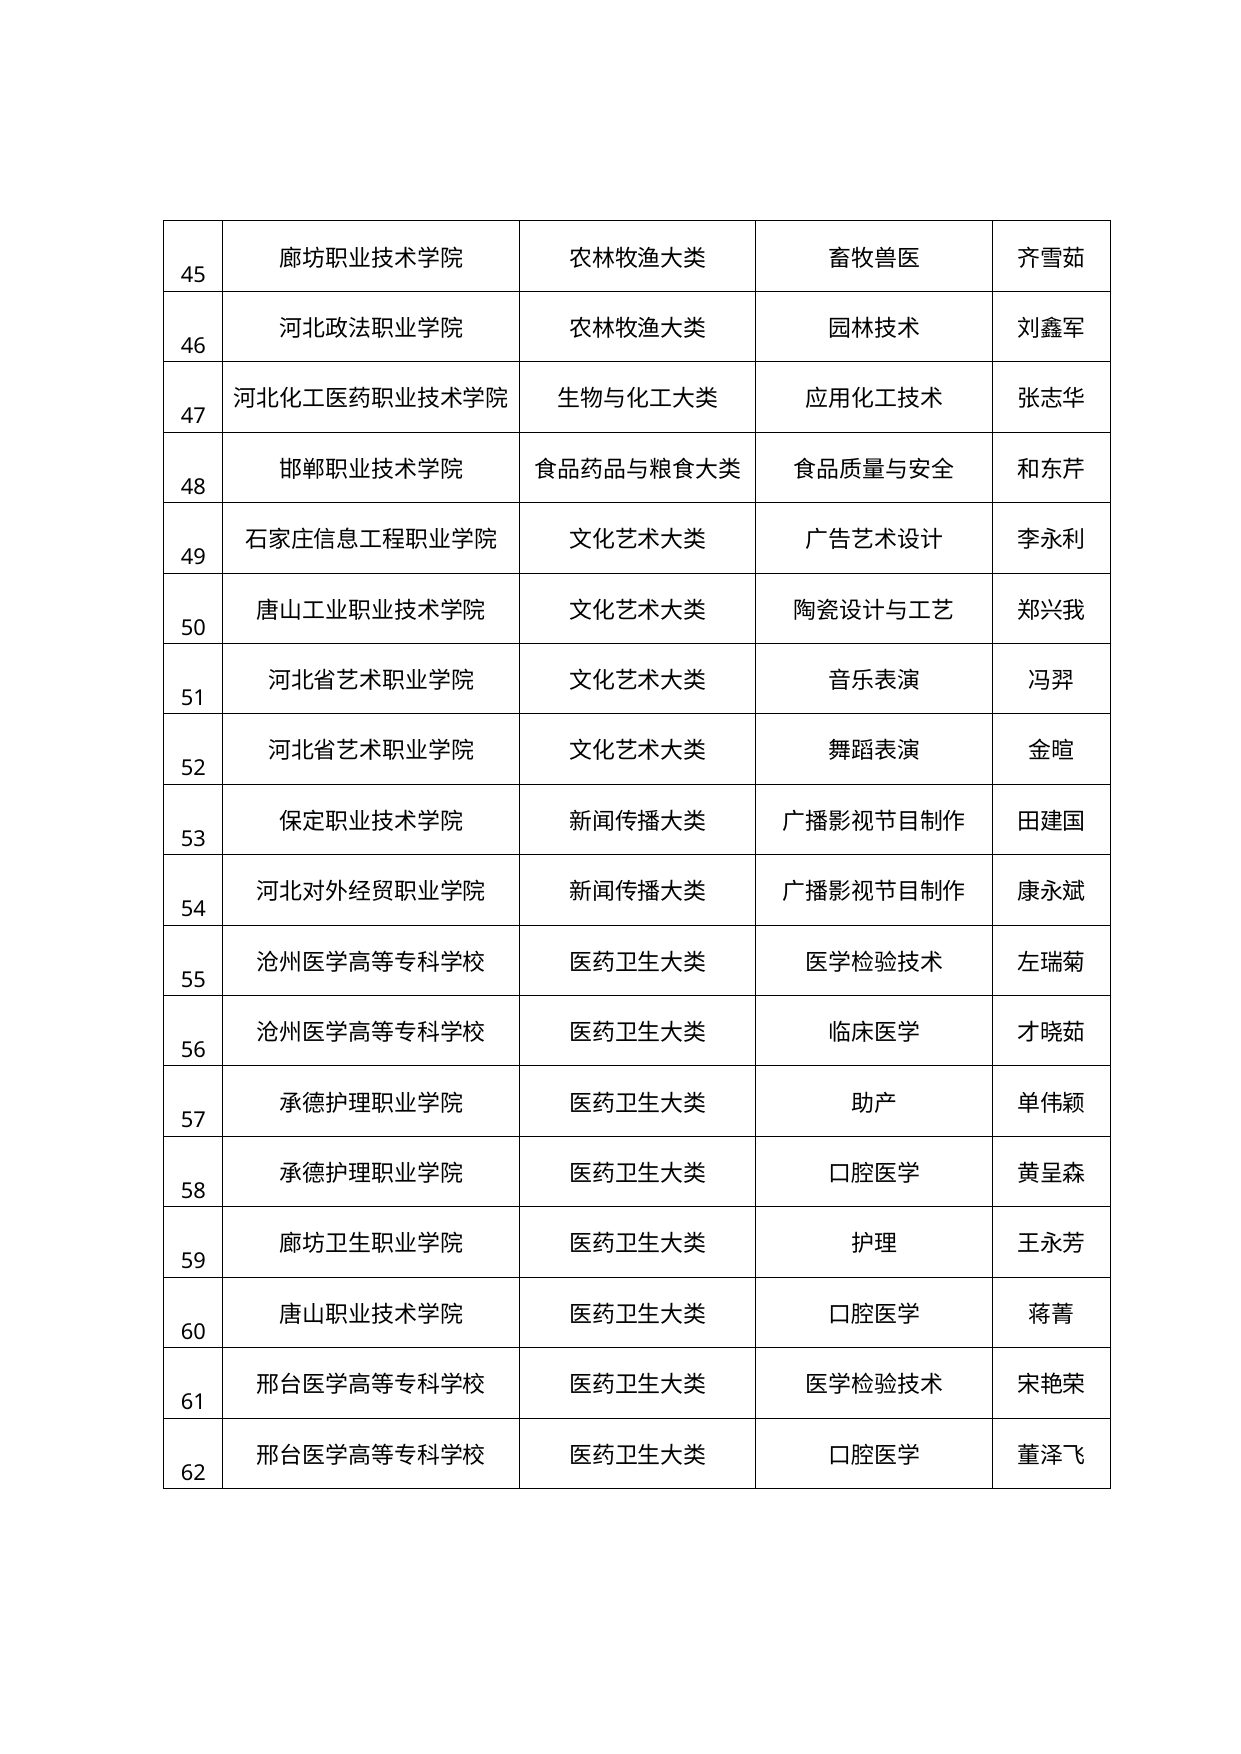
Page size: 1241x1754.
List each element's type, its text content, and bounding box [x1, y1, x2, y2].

table_cell 49 [164, 503, 222, 572]
table_cell 园林技术 [756, 292, 992, 361]
table_cell 文化艺术大类 [520, 714, 755, 784]
table_cell 河北化工医药职业技术学院 [223, 362, 519, 432]
table_cell 47 [164, 362, 222, 432]
table_cell 广播影视节目制作 [756, 785, 992, 854]
table_cell 张志华 [993, 362, 1110, 432]
table_cell 62 [164, 1419, 222, 1488]
table_cell 48 [164, 433, 222, 502]
table_cell 和东芹 [993, 433, 1110, 502]
table_cell 新闻传播大类 [520, 785, 755, 854]
table_cell 医药卫生大类 [520, 1137, 755, 1206]
table_cell 音乐表演 [756, 644, 992, 713]
table_cell 医药卫生大类 [520, 1348, 755, 1417]
table_cell 董泽飞 [993, 1419, 1110, 1488]
table_cell 应用化工技术 [756, 362, 992, 432]
table_cell 45 [164, 221, 222, 291]
table_cell 河北对外经贸职业学院 [223, 855, 519, 924]
table_cell 生物与化工大类 [520, 362, 755, 432]
table_cell 沧州医学高等专科学校 [223, 926, 519, 995]
table_cell 54 [164, 855, 222, 924]
table_cell 广告艺术设计 [756, 503, 992, 572]
table_cell 廊坊职业技术学院 [223, 221, 519, 291]
table_cell 宋艳荣 [993, 1348, 1110, 1417]
table_cell 才晓茹 [993, 996, 1110, 1065]
table_cell 50 [164, 574, 222, 643]
table_cell 王永芳 [993, 1207, 1110, 1277]
table_cell 医药卫生大类 [520, 926, 755, 995]
table_cell 医药卫生大类 [520, 1278, 755, 1347]
table_cell 河北省艺术职业学院 [223, 644, 519, 713]
table_cell 61 [164, 1348, 222, 1417]
table_cell 护理 [756, 1207, 992, 1277]
table_cell 冯羿 [993, 644, 1110, 713]
table_cell 农林牧渔大类 [520, 292, 755, 361]
table_cell 单伟颖 [993, 1066, 1110, 1136]
table_cell 临床医学 [756, 996, 992, 1065]
table_cell 广播影视节目制作 [756, 855, 992, 924]
table_cell 邢台医学高等专科学校 [223, 1348, 519, 1417]
table_cell 58 [164, 1137, 222, 1206]
table_cell 56 [164, 996, 222, 1065]
table_cell 李永利 [993, 503, 1110, 572]
table_cell 医药卫生大类 [520, 1066, 755, 1136]
table_cell 唐山工业职业技术学院 [223, 574, 519, 643]
table_cell 邢台医学高等专科学校 [223, 1419, 519, 1488]
table_cell 田建国 [993, 785, 1110, 854]
table_cell 刘鑫军 [993, 292, 1110, 361]
table_cell 承德护理职业学院 [223, 1066, 519, 1136]
table_cell 食品药品与粮食大类 [520, 433, 755, 502]
table_cell 59 [164, 1207, 222, 1277]
table_cell 57 [164, 1066, 222, 1136]
table_cell 邯郸职业技术学院 [223, 433, 519, 502]
table_cell 承德护理职业学院 [223, 1137, 519, 1206]
table_cell 医学检验技术 [756, 926, 992, 995]
table_cell 廊坊卫生职业学院 [223, 1207, 519, 1277]
table_cell 52 [164, 714, 222, 784]
table_cell 口腔医学 [756, 1278, 992, 1347]
table_cell 河北政法职业学院 [223, 292, 519, 361]
table_cell 医药卫生大类 [520, 1207, 755, 1277]
table_cell 沧州医学高等专科学校 [223, 996, 519, 1065]
table_cell 舞蹈表演 [756, 714, 992, 784]
table_cell 河北省艺术职业学院 [223, 714, 519, 784]
table_cell 口腔医学 [756, 1137, 992, 1206]
table_cell 助产 [756, 1066, 992, 1136]
table_cell 医学检验技术 [756, 1348, 992, 1417]
table_cell 齐雪茹 [993, 221, 1110, 291]
table_cell 文化艺术大类 [520, 503, 755, 572]
table_cell 唐山职业技术学院 [223, 1278, 519, 1347]
table_cell 医药卫生大类 [520, 996, 755, 1065]
table_cell 60 [164, 1278, 222, 1347]
table_cell 金暄 [993, 714, 1110, 784]
table_cell 农林牧渔大类 [520, 221, 755, 291]
table_cell 保定职业技术学院 [223, 785, 519, 854]
table_cell 食品质量与安全 [756, 433, 992, 502]
table_cell 黄呈森 [993, 1137, 1110, 1206]
table_cell 陶瓷设计与工艺 [756, 574, 992, 643]
table_cell 医药卫生大类 [520, 1419, 755, 1488]
table_cell 55 [164, 926, 222, 995]
table_cell 蒋菁 [993, 1278, 1110, 1347]
table_cell 康永斌 [993, 855, 1110, 924]
table_cell 口腔医学 [756, 1419, 992, 1488]
table_cell 左瑞菊 [993, 926, 1110, 995]
table_cell 畜牧兽医 [756, 221, 992, 291]
table_cell 郑兴我 [993, 574, 1110, 643]
table_cell 新闻传播大类 [520, 855, 755, 924]
table_cell 46 [164, 292, 222, 361]
table_cell 文化艺术大类 [520, 644, 755, 713]
table_cell 53 [164, 785, 222, 854]
table_cell 石家庄信息工程职业学院 [223, 503, 519, 572]
table_cell 51 [164, 644, 222, 713]
table_cell 文化艺术大类 [520, 574, 755, 643]
